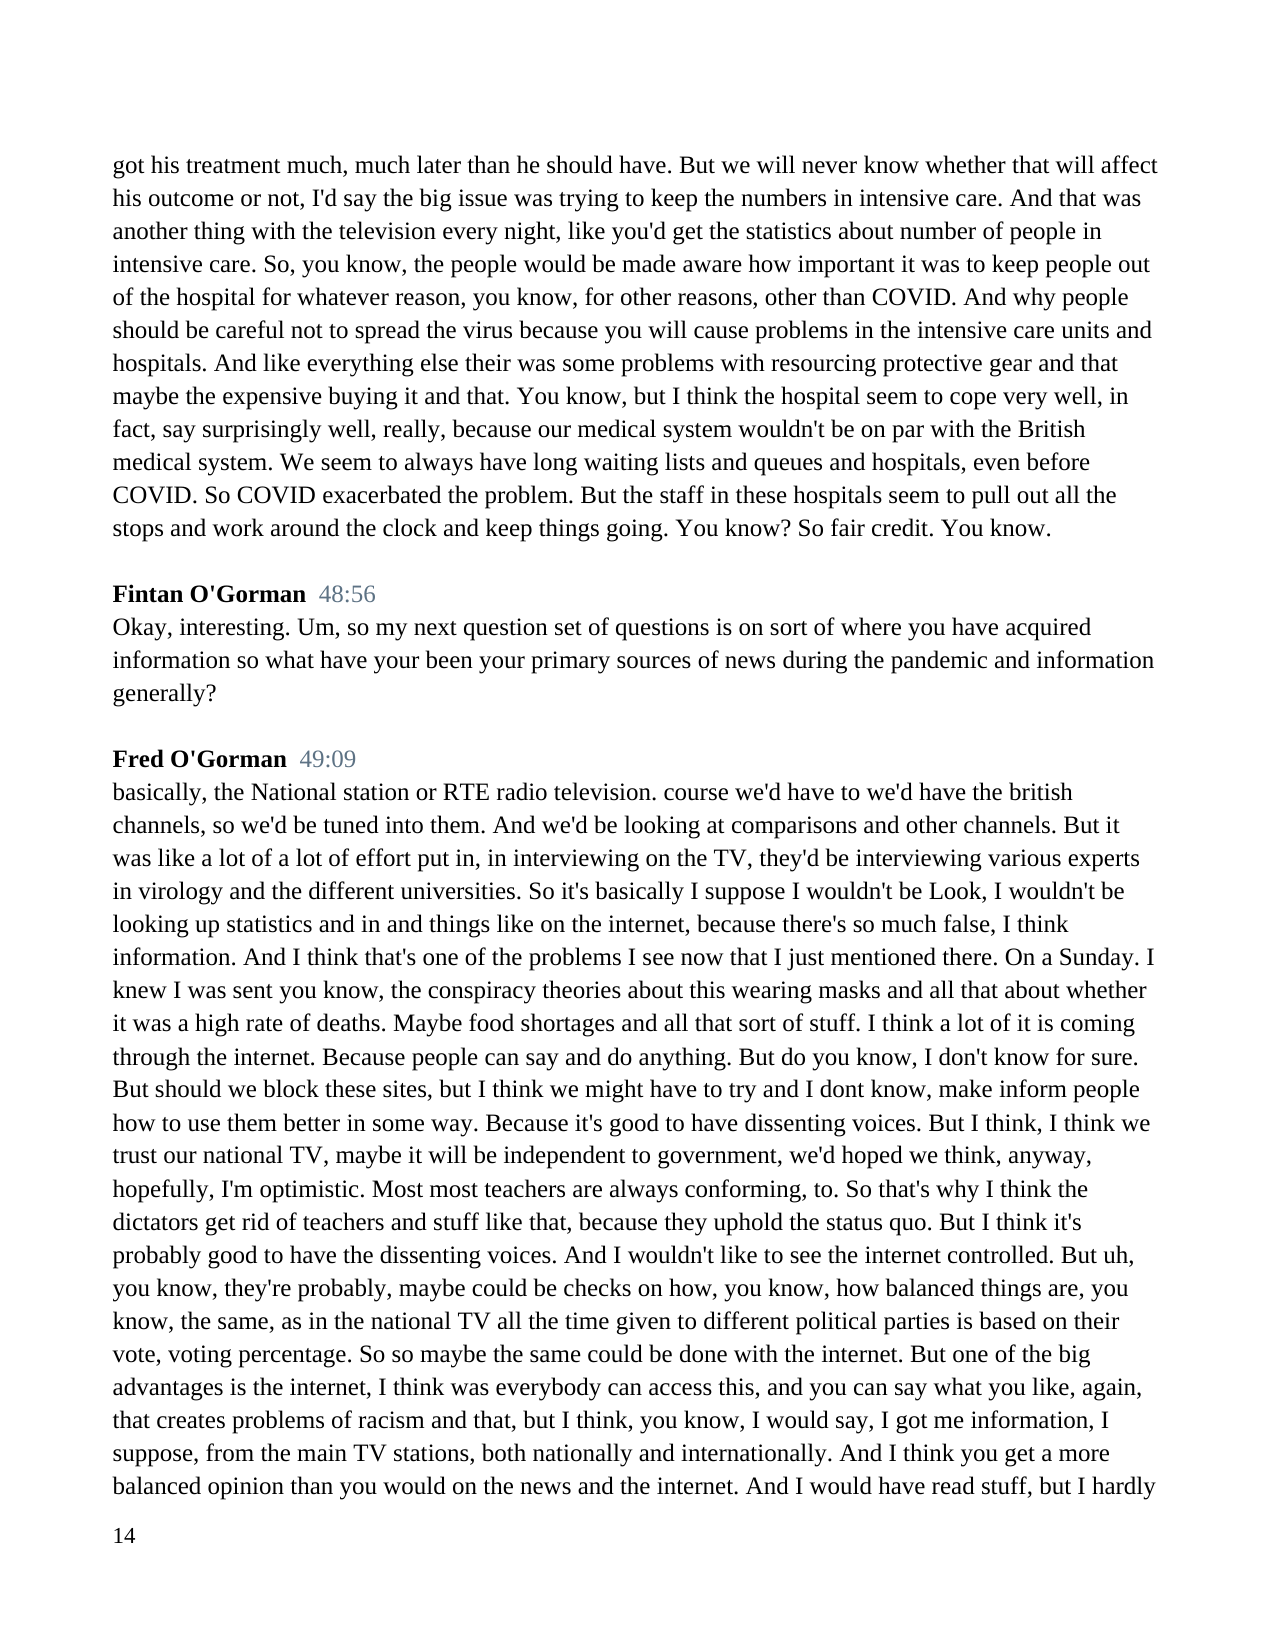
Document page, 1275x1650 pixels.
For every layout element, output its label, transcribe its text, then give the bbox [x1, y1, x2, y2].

text Okay, interesting. Um, so my next question set of questions is on sort of where you have acquired information so what have your been your primary sources of news during the pandemic and information generally? [112, 612, 1162, 707]
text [112, 150, 1162, 542]
text Fintan O'Gorman 48:56 [112, 579, 1162, 608]
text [112, 777, 1162, 1499]
text Fred O'Gorman 49:09 [112, 744, 1162, 773]
